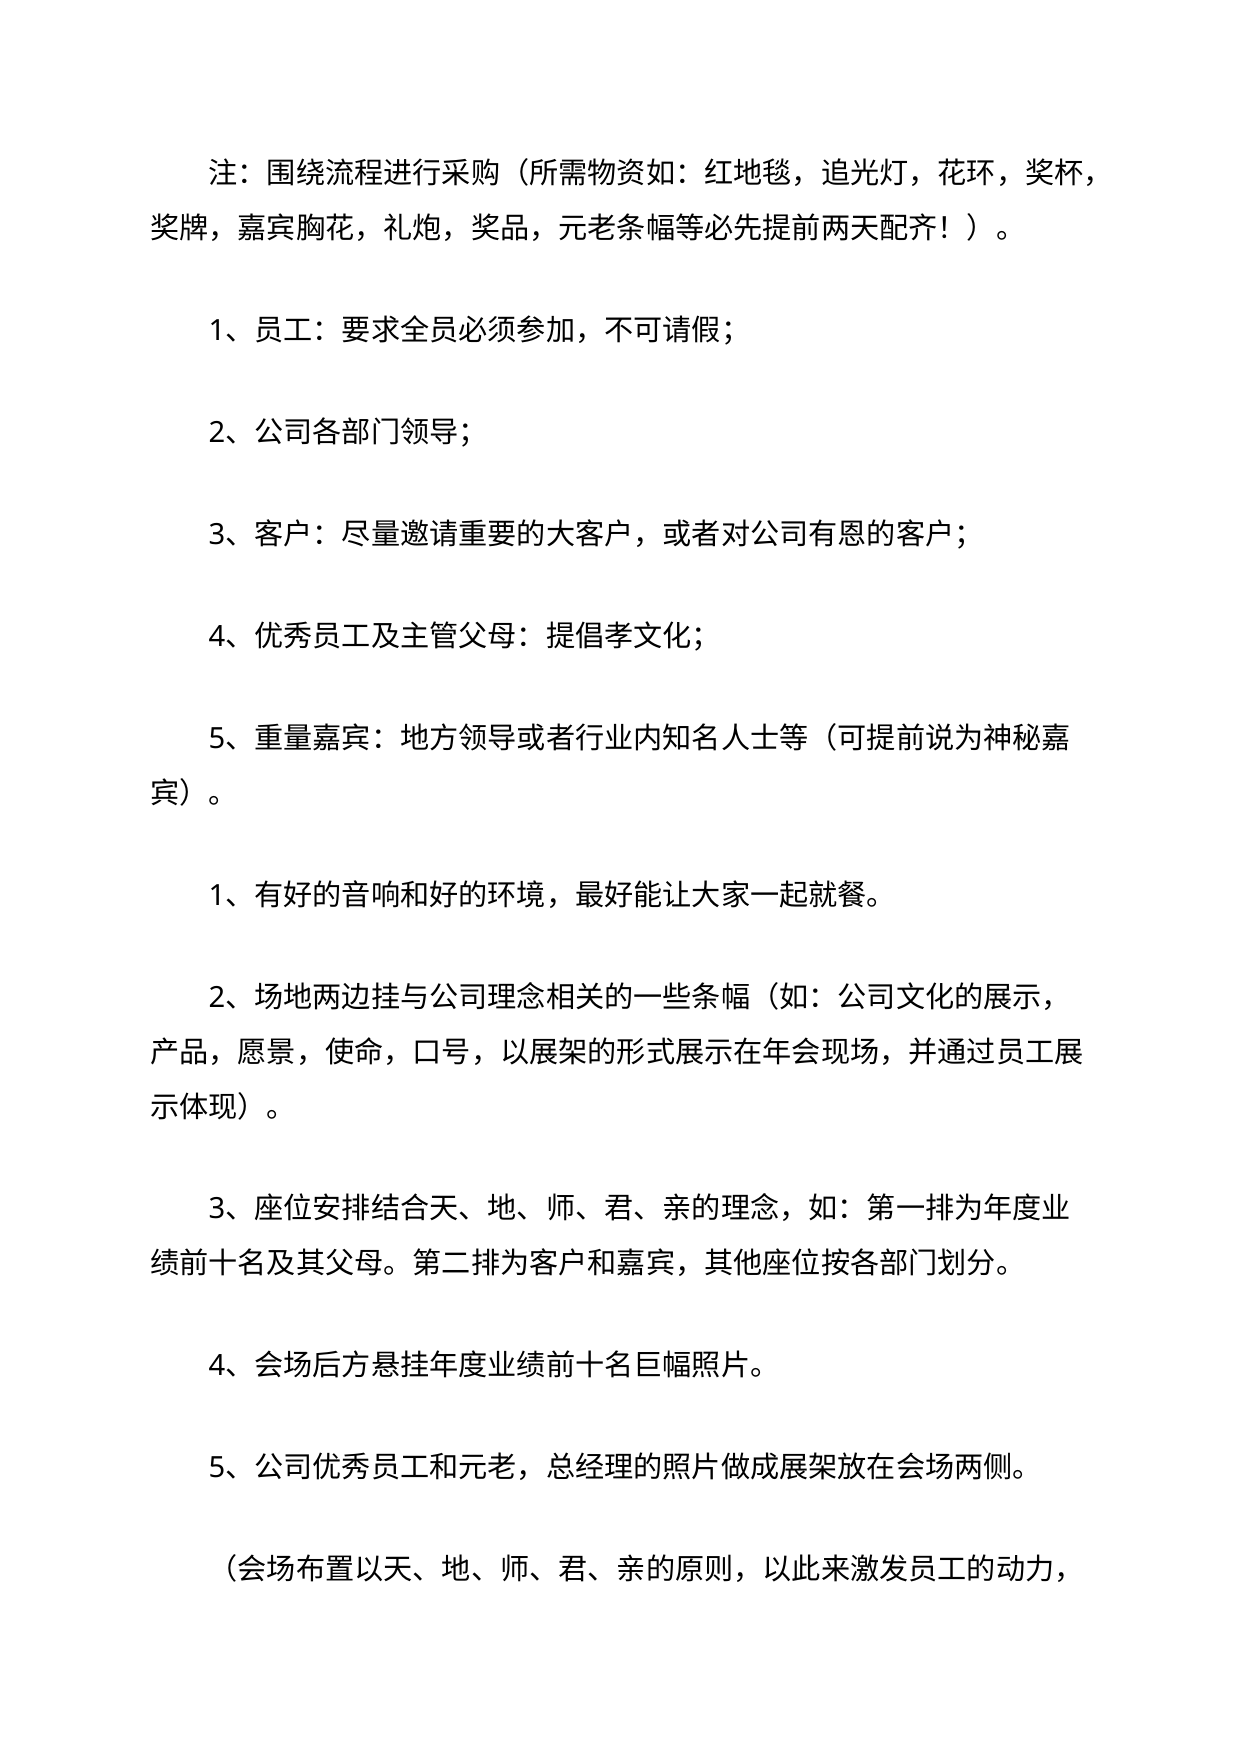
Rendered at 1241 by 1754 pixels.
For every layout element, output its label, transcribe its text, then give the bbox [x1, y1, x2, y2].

text 1、员工：要求全员必须参加，不可请假； [150, 307, 1090, 349]
text 3、座位安排结合天、地、师、君、亲的理念，如：第一排为年度业绩前十名及其父母。第二排为客户和嘉宾，其他座位按各部门划分。 [150, 1185, 1090, 1282]
text 2、公司各部门领导； [150, 409, 1090, 451]
text 5、重量嘉宾：地方领导或者行业内知名人士等（可提前说为神秘嘉宾）。 [150, 714, 1090, 812]
text 4、会场后方悬挂年度业绩前十名巨幅照片。 [150, 1342, 1090, 1384]
text 4、优秀员工及主管父母：提倡孝文化； [150, 613, 1090, 655]
text 1、有好的音响和好的环境，最好能让大家一起就餐。 [150, 871, 1090, 914]
text 5、公司优秀员工和元老，总经理的照片做成展架放在会场两侧。 [150, 1444, 1090, 1486]
text 注：围绕流程进行采购（所需物资如：红地毯，追光灯，花环，奖杯，奖牌，嘉宾胸花，礼炮，奖品，元老条幅等必先提前两天配齐！）。 [150, 150, 1090, 247]
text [150, 1546, 1090, 1588]
text 2、场地两边挂与公司理念相关的一些条幅（如：公司文化的展示，产品，愿景，使命，口号，以展架的形式展示在年会现场，并通过员工展示体现）。 [150, 973, 1090, 1126]
text 3、客户：尽量邀请重要的大客户，或者对公司有恩的客户； [150, 511, 1090, 553]
